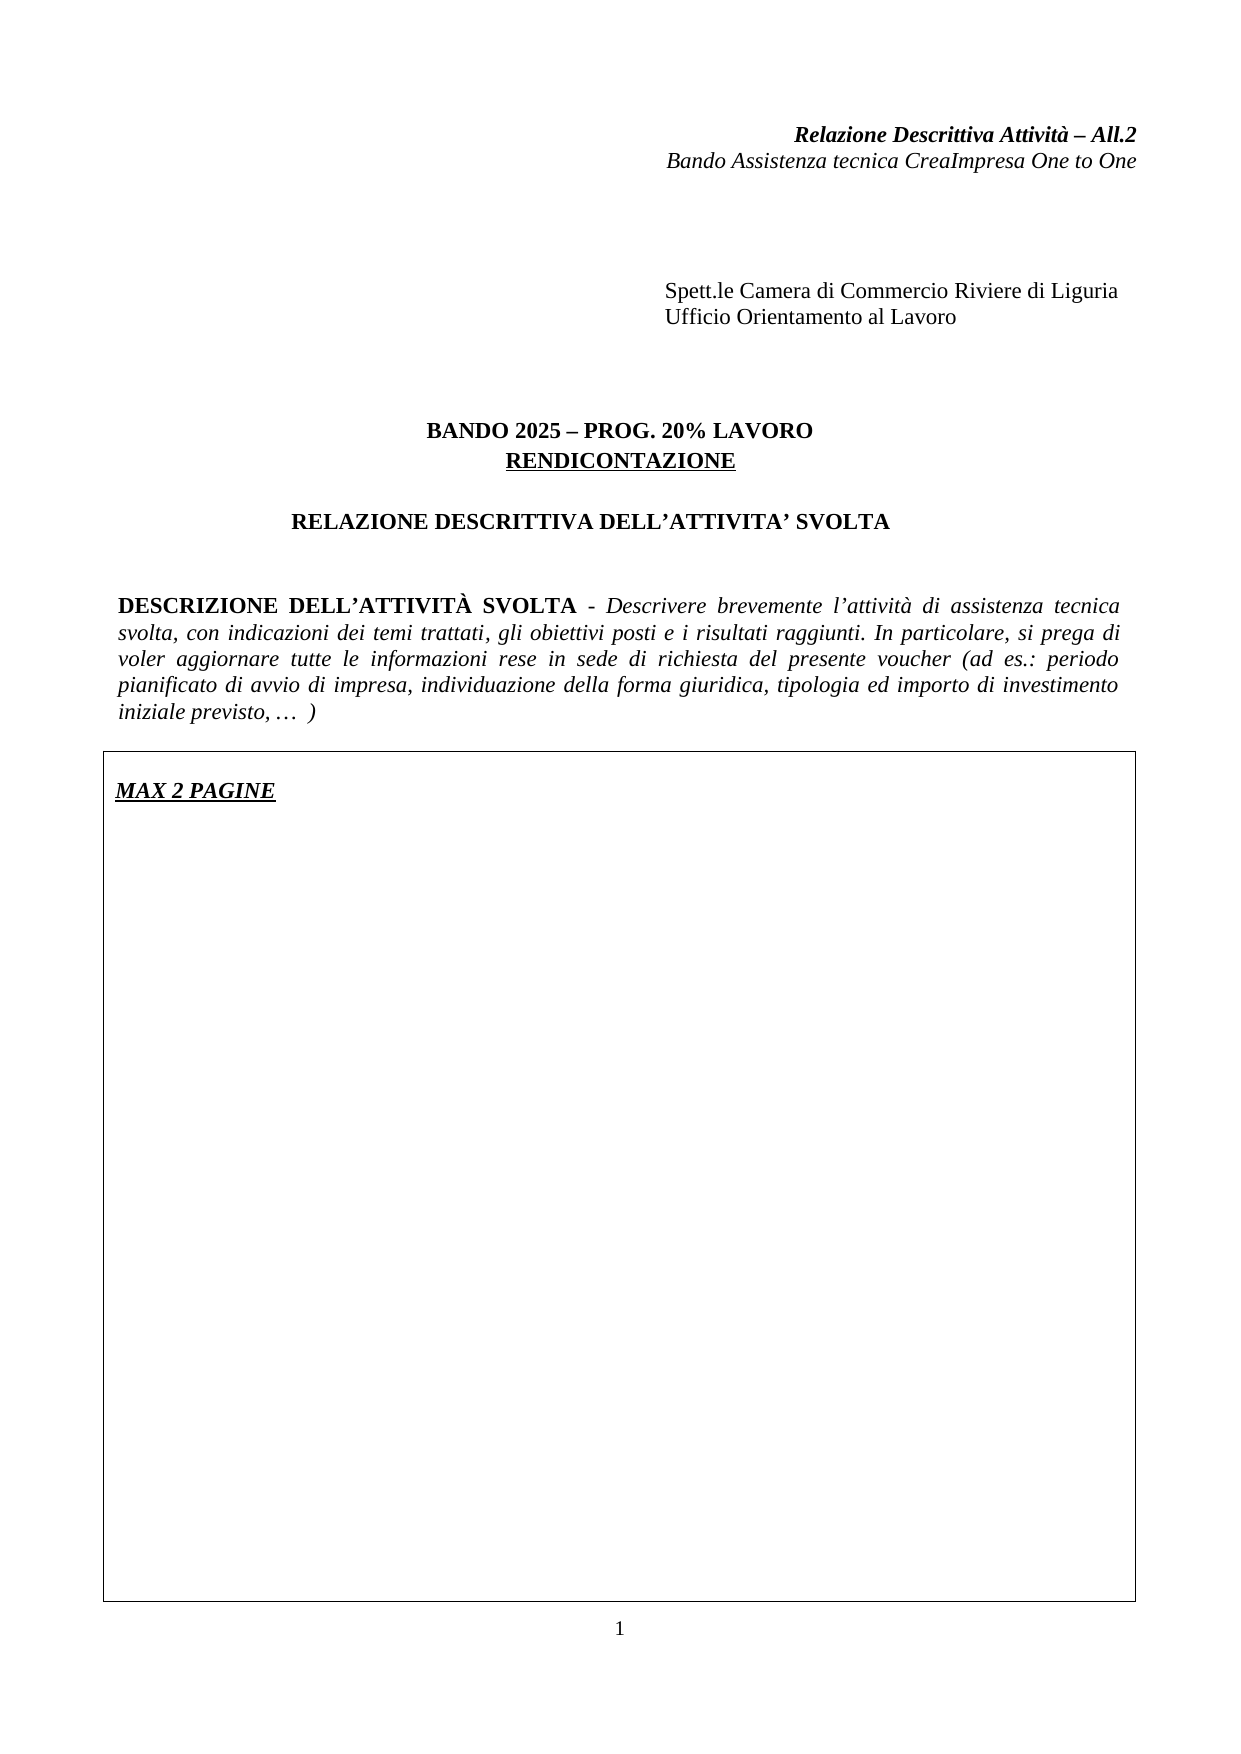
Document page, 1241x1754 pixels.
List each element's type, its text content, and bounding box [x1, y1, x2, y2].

subtitle RENDICONTAZIONE [103, 447, 1138, 473]
text Spett.le Camera di Commercio Riviere di Liguria [664, 277, 1136, 303]
title BANDO 2025 – PROG. 20% LAVORO [103, 417, 1136, 443]
subtitle RELAZIONE DESCRITTIVA DELL’ATTIVITA’ SVOLTA [103, 508, 1078, 534]
table_header MAX 2 PAGINE [104, 752, 1135, 1601]
text Ufficio Orientamento al Lavoro [664, 303, 1136, 329]
text DESCRIZIONE DELL’ATTIVITÀ SVOLTA - Descrivere brevemente l’attività di assistenza tecnica svolta, con indicazioni dei temi trattati, gli obiettivi posti e i risultati raggiunti. In particolare, si prega di voler aggiornare tutte le informazioni rese in sede di richiesta del presente voucher (ad es.: periodo pianificato di avvio di impresa, individuazione della forma giuridica, tipologia ed importo di investimento iniziale previsto, … ) [118, 592, 1123, 724]
